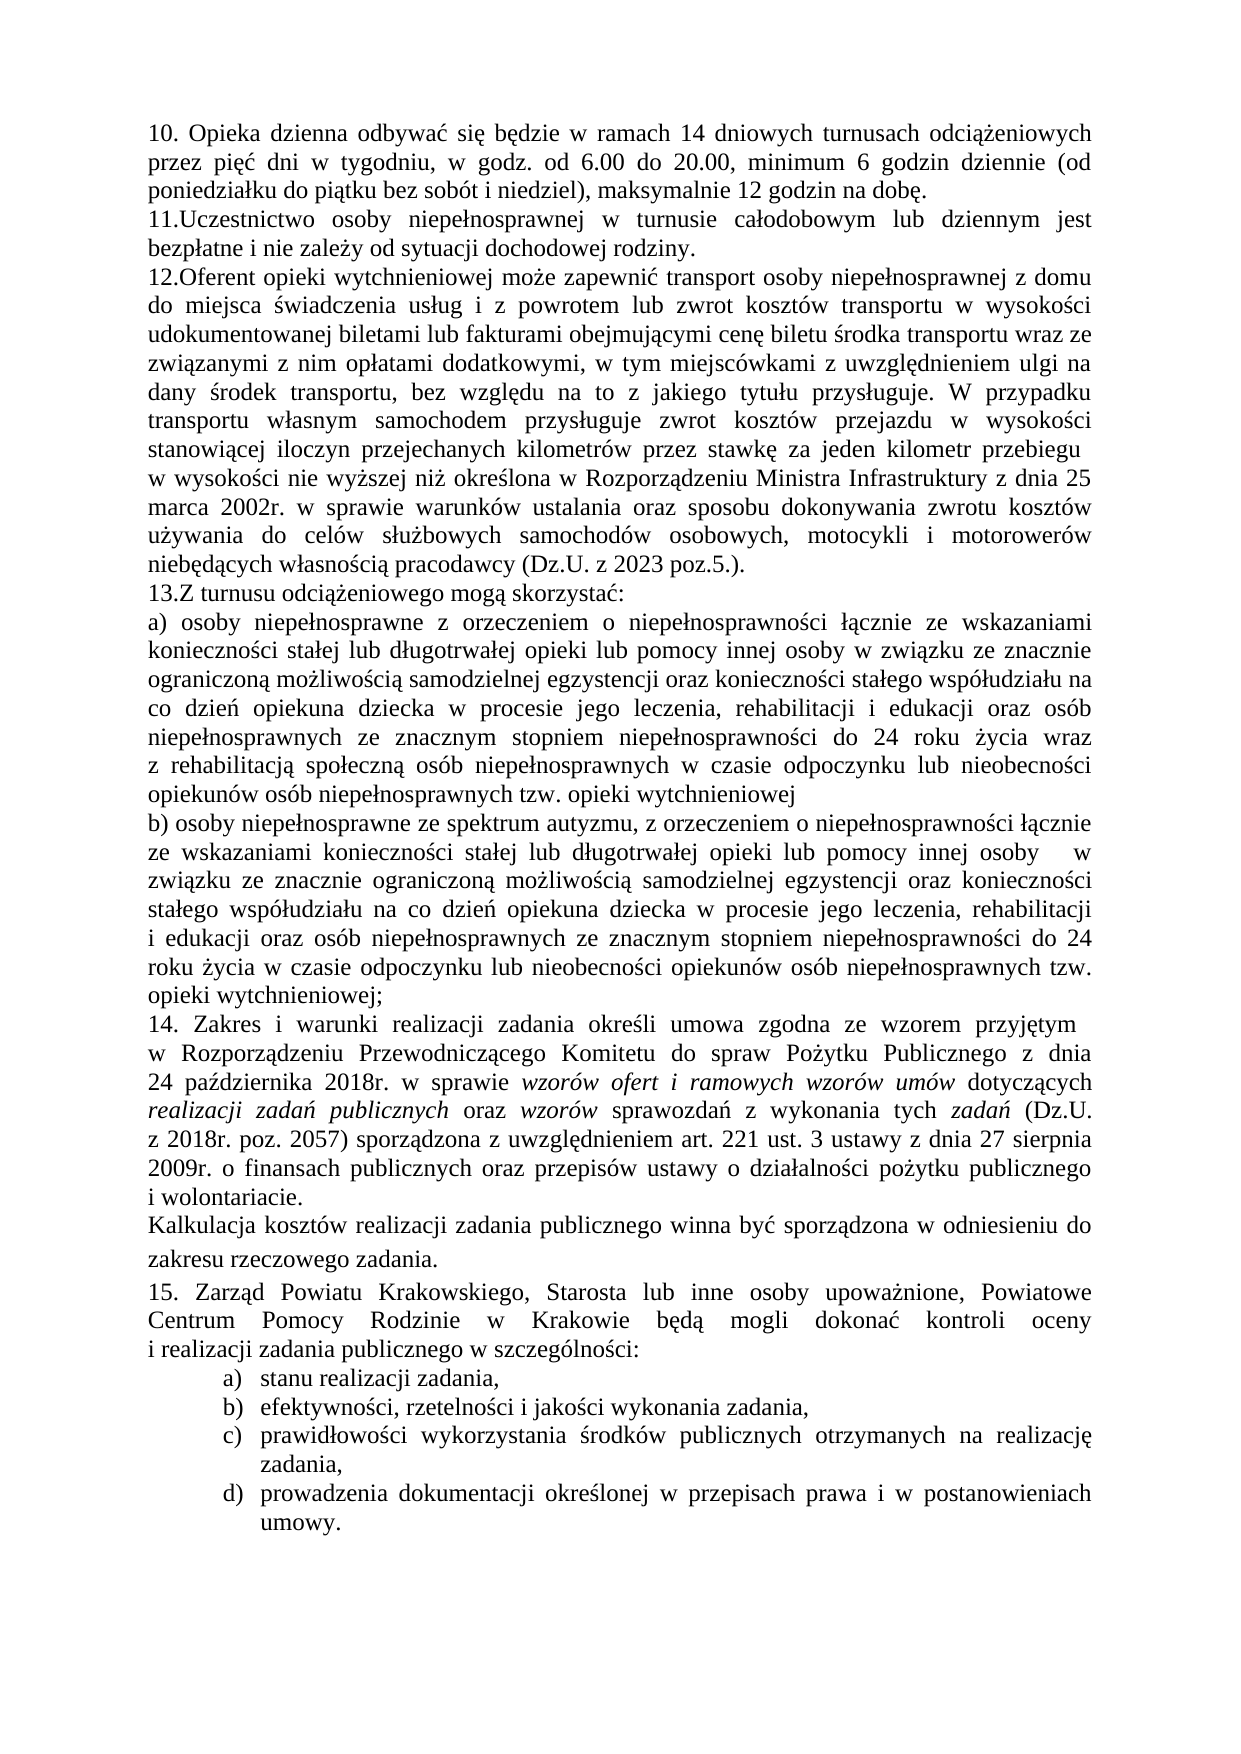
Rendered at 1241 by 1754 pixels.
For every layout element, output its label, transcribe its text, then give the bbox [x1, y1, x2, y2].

text Kalkulacja kosztów realizacji zadania publicznego winna być sporządzona w odniesieniu do zakresu rzeczowego zadania. [148, 1211, 1093, 1272]
text a) osoby niepełnosprawne z orzeczeniem o niepełnosprawności łącznie ze wskazaniami konieczności stałej lub długotrwałej opieki lub pomocy innej osoby w związku ze znacznie ograniczoną możliwością samodzielnej egzystencji oraz konieczności stałego współudziału na co dzień opiekuna dziecka w procesie jego leczenia, rehabilitacji i edukacji oraz osób niepełnosprawnych ze znacznym stopniem niepełnosprawności do 24 roku życia wraz z rehabilitacją społeczną osób niepełnosprawnych w czasie odpoczynku lub nieobecności opiekunów osób niepełnosprawnych tzw. opieki wytchnieniowej [148, 607, 1093, 808]
list stanu realizacji zadania, [223, 1363, 1093, 1392]
list prawidłowości wykorzystania środków publicznych otrzymanych na realizację zadania, [223, 1420, 1093, 1478]
text 13.Z turnusu odciążeniowego mogą skorzystać: [148, 578, 1093, 607]
subtitle 12.Oferent opieki wytchnieniowej może zapewnić transport osoby niepełnosprawnej z domu do miejsca świadczenia usług i z powrotem lub zwrot kosztów transportu w wysokości udokumentowanej biletami lub fakturami obejmującymi cenę biletu środka transportu wraz ze związanymi z nim opłatami dodatkowymi, w tym miejscówkami z uwzględnieniem ulgi na dany środek transportu, bez względu na to z jakiego tytułu przysługuje. W przypadku transportu własnym samochodem przysługuje zwrot kosztów przejazdu w wysokości stanowiącej iloczyn przejechanych kilometrów przez stawkę za jeden kilometr przebiegu w wysokości nie wyższej niż określona w Rozporządzeniu Ministra Infrastruktury z dnia 25 marca 2002r. w sprawie warunków ustalania oraz sposobu dokonywania zwrotu kosztów używania do celów służbowych samochodów osobowych, motocykli i motorowerów niebędących własnością pracodawcy (Dz.U. z 2023 poz.5.). [148, 262, 1093, 578]
list efektywności, rzetelności i jakości wykonania zadania, [223, 1392, 1093, 1420]
text 15. Zarząd Powiatu Krakowskiego, Starosta lub inne osoby upoważnione, Powiatowe Centrum Pomocy Rodzinie w Krakowie będą mogli dokonać kontroli oceny i realizacji zadania publicznego w szczególności: [148, 1277, 1093, 1363]
text 11.Uczestnictwo osoby niepełnosprawnej w turnusie całodobowym lub dziennym jest bezpłatne i nie zależy od sytuacji dochodowej rodziny. [148, 204, 1093, 262]
text b) osoby niepełnosprawne ze spektrum autyzmu, z orzeczeniem o niepełnosprawności łącznie ze wskazaniami konieczności stałej lub długotrwałej opieki lub pomocy innej osoby w związku ze znacznie ograniczoną możliwością samodzielnej egzystencji oraz konieczności stałego współudziału na co dzień opiekuna dziecka w procesie jego leczenia, rehabilitacji i edukacji oraz osób niepełnosprawnych ze znacznym stopniem niepełnosprawności do 24 roku życia w czasie odpoczynku lub nieobecności opiekunów osób niepełnosprawnych tzw. opieki wytchnieniowej; [148, 808, 1093, 1009]
text 10. Opieka dzienna odbywać się będzie w ramach 14 dniowych turnusach odciążeniowych przez pięć dni w tygodniu, w godz. od 6.00 do 20.00, minimum 6 godzin dziennie (od poniedziałku do piątku bez sobót i niedziel), maksymalnie 12 godzin na dobę. [148, 118, 1093, 204]
text 14. Zakres i warunki realizacji zadania określi umowa zgodna ze wzorem przyjętym w Rozporządzeniu Przewodniczącego Komitetu do spraw Pożytku Publicznego z dnia 24 października 2018r. w sprawie wzorów ofert i ramowych wzorów umów dotyczących realizacji zadań publicznych oraz wzorów sprawozdań z wykonania tych zadań (Dz.U. z 2018r. poz. 2057) sporządzona z uwzględnieniem art. 221 ust. 3 ustawy z dnia 27 sierpnia 2009r. o finansach publicznych oraz przepisów ustawy o działalności pożytku publicznego i wolontariacie. [148, 1009, 1093, 1211]
list prowadzenia dokumentacji określonej w przepisach prawa i w postanowieniach umowy. [223, 1478, 1093, 1535]
